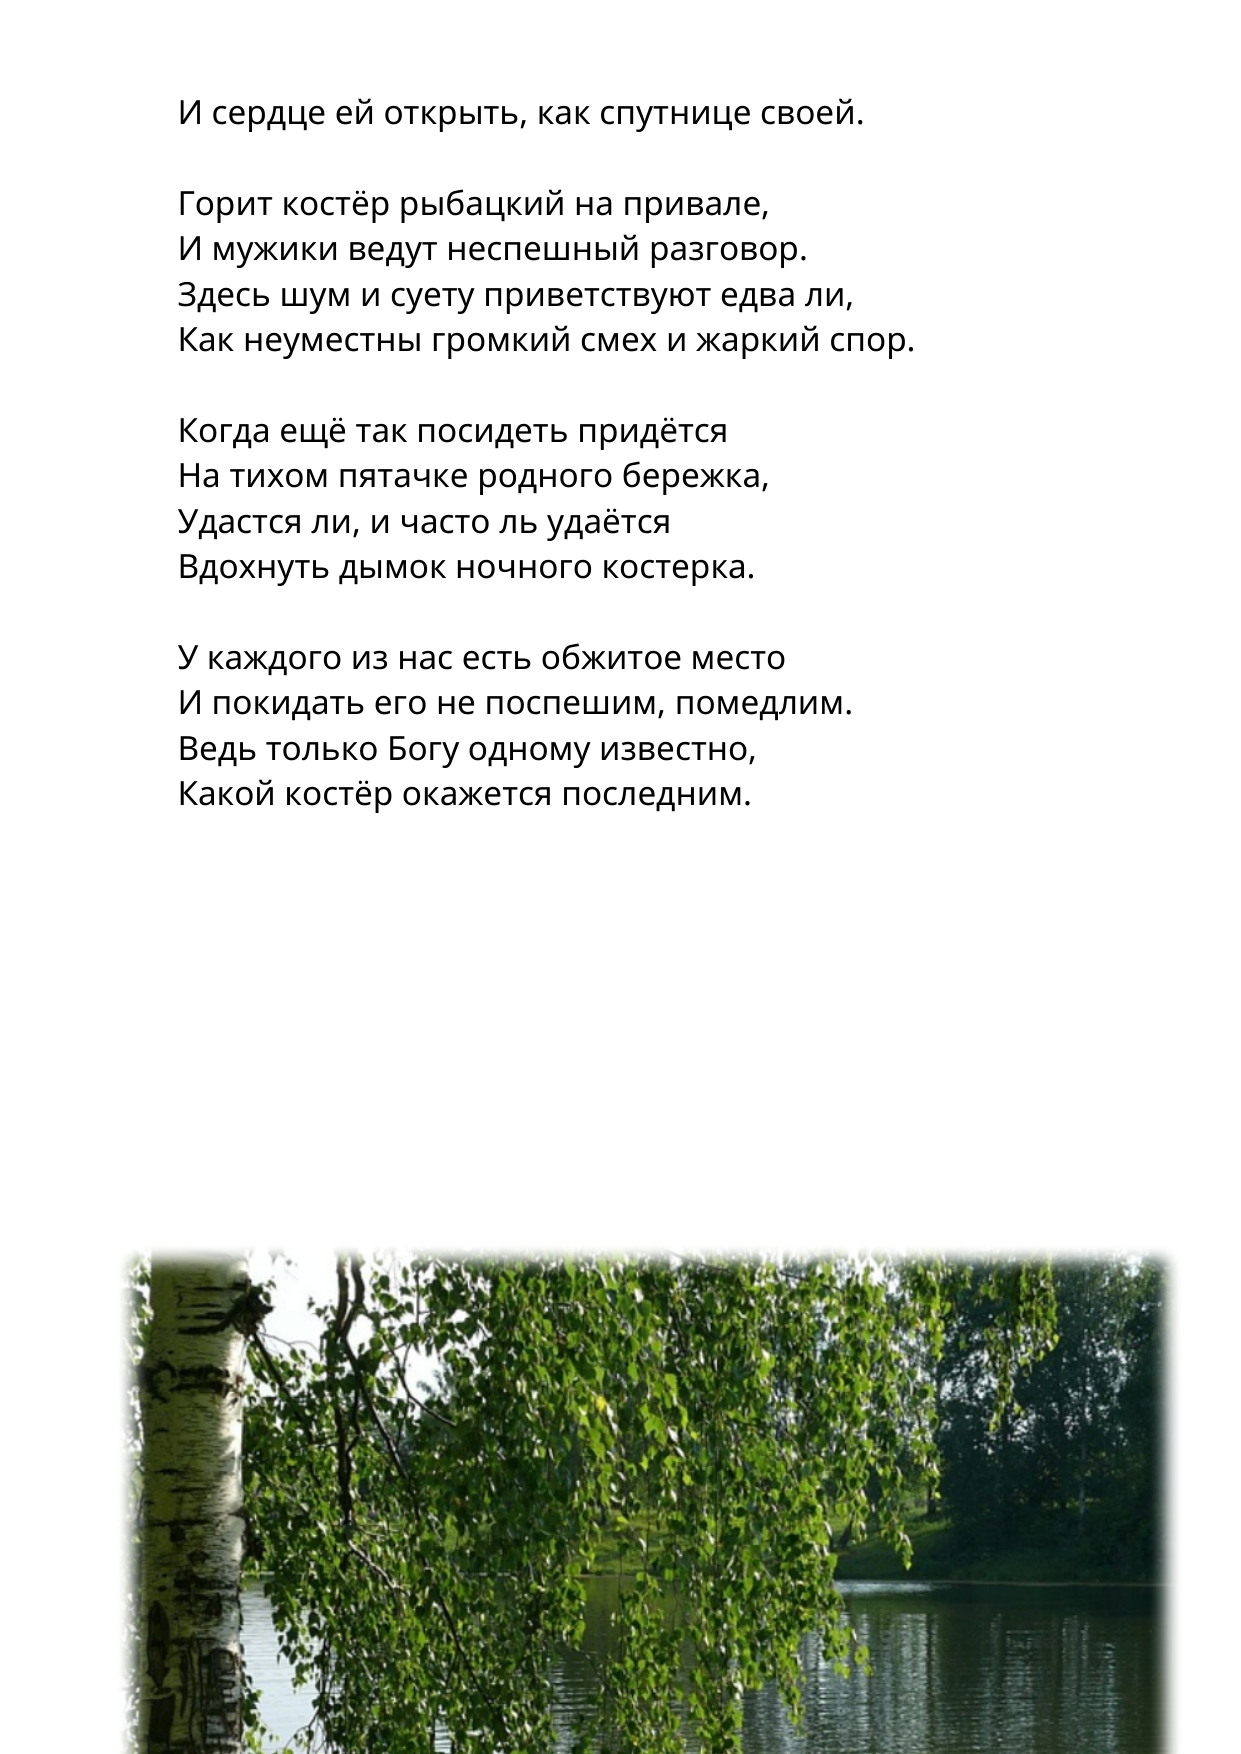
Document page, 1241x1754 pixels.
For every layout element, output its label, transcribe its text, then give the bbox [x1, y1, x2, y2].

text Какой костёр окажется последним. [177, 770, 1122, 815]
text Ведь только Богу одному известно, [177, 724, 1122, 770]
text Когда ещё так посидеть придётся [177, 407, 1122, 452]
text У каждого из нас есть обжитое место [177, 634, 1122, 679]
text Здесь шум и суету приветствуют едва ли, [177, 270, 1122, 316]
text И мужики ведут неспешный разговор. [177, 225, 1122, 270]
text Вдохнуть дымок ночного костерка. [177, 543, 1122, 588]
text И сердце ей открыть, как спутнице своей. [177, 89, 1122, 134]
picture [145, 1272, 1154, 1754]
text На тихом пятачке родного бережка, [177, 452, 1122, 497]
text Горит костёр рыбацкий на привале, [177, 179, 1122, 225]
text Удастся ли, и часто ль удаётся [177, 497, 1122, 543]
text Как неуместны громкий смех и жаркий спор. [177, 316, 1122, 361]
text И покидать его не поспешим, помедлим. [177, 679, 1122, 724]
